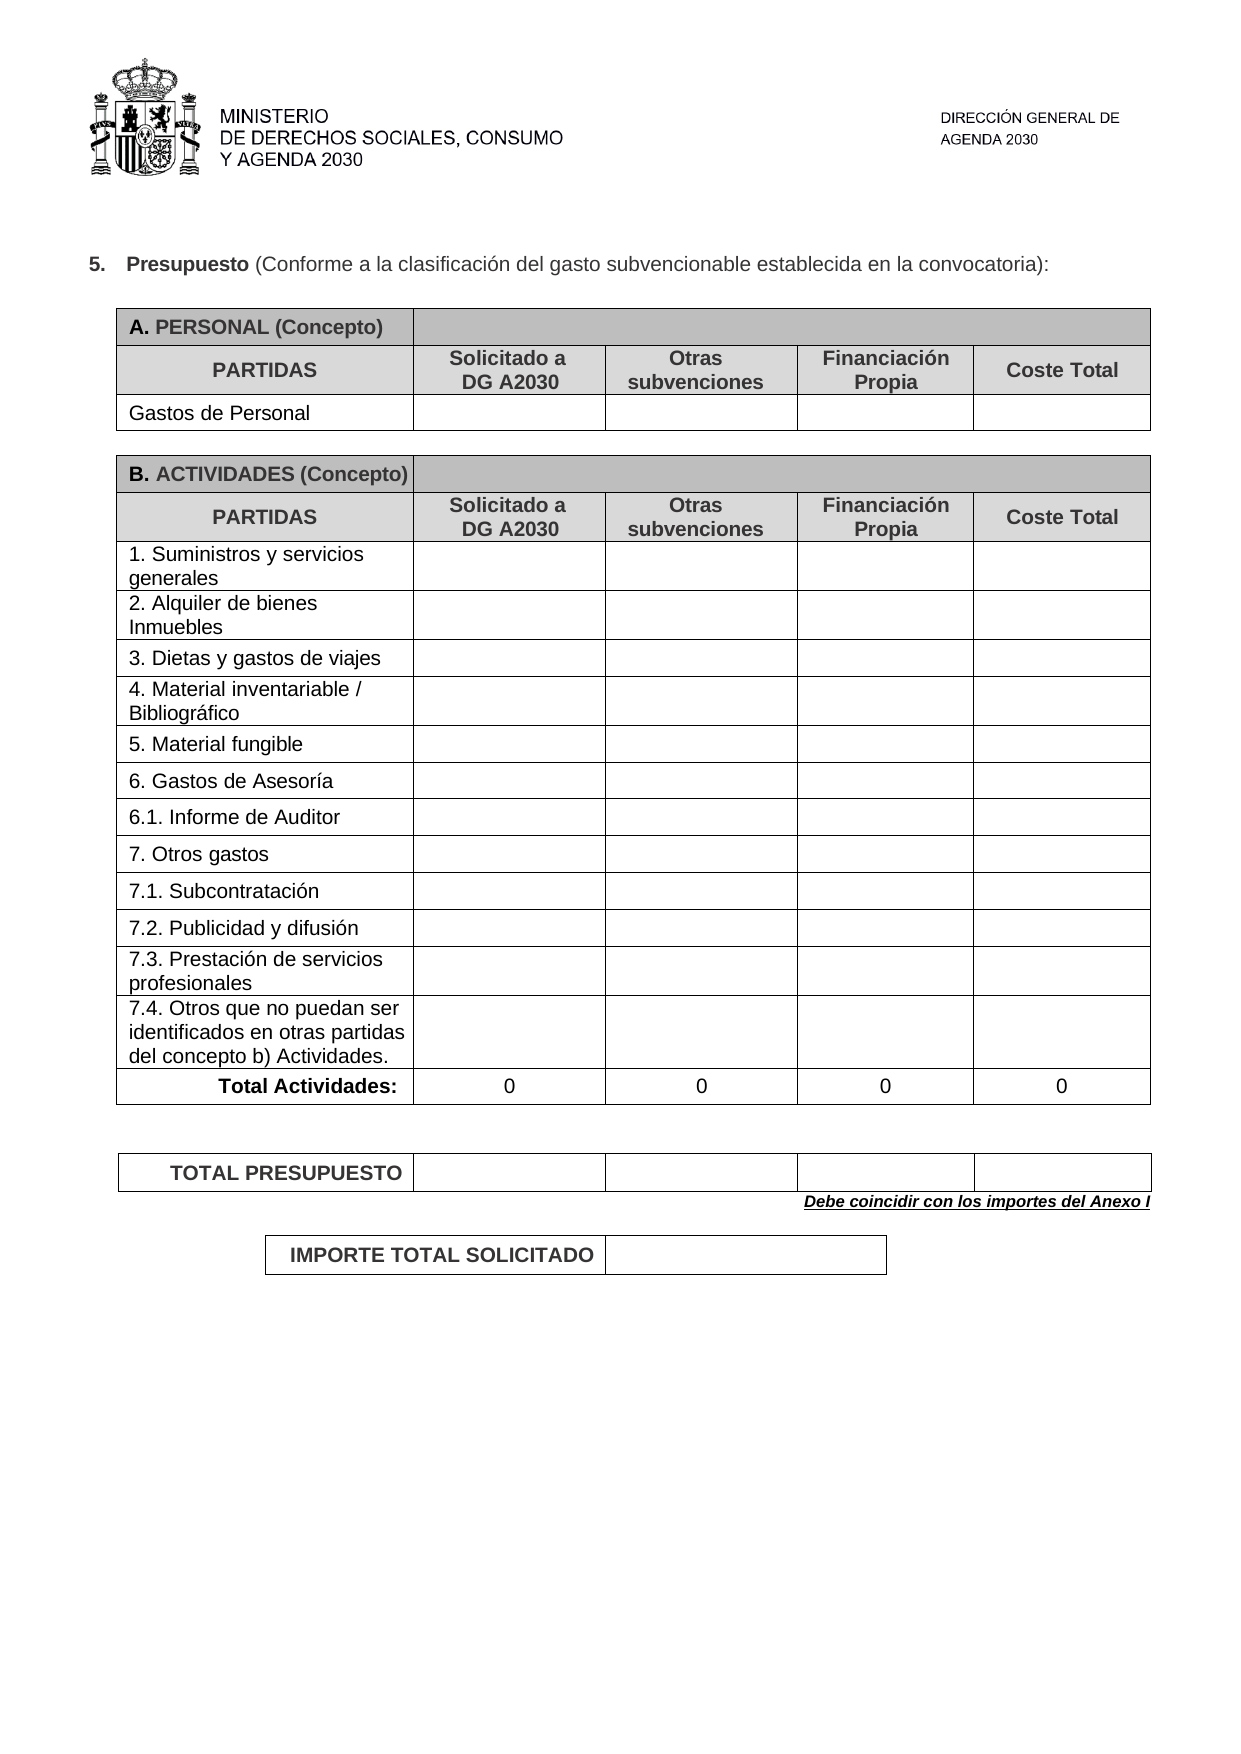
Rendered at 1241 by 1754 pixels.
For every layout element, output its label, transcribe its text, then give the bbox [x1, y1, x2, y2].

table_header [606, 1154, 797, 1191]
table_header [414, 456, 1150, 492]
table_cell [974, 910, 1150, 946]
table_header A. PERSONAL (Concepto) [117, 309, 413, 345]
table_cell [798, 640, 973, 676]
table_cell [974, 677, 1150, 725]
table_header [798, 1154, 974, 1191]
table_cell [414, 836, 605, 872]
table_cell [606, 873, 797, 909]
table_cell [606, 836, 797, 872]
table_cell [798, 836, 973, 872]
table_cell [798, 395, 973, 430]
table_cell [974, 395, 1150, 430]
table_cell 7. Otros gastos [117, 836, 413, 872]
table_cell Financiación Propia [798, 346, 973, 394]
table_cell 0 [974, 1069, 1150, 1104]
table_cell [414, 677, 605, 725]
table_cell 7.4. Otros que no puedan ser identificados en otras partidas del concepto b) Actividades. [117, 996, 413, 1067]
table_cell 0 [798, 1069, 973, 1104]
table_cell 0 [606, 1069, 797, 1104]
table_cell PARTIDAS [117, 346, 413, 394]
table_cell [974, 836, 1150, 872]
table_header B. ACTIVIDADES (Concepto) [117, 456, 413, 492]
table_cell Otras subvenciones [606, 346, 797, 394]
text Debe coincidir con los importes del Anexo I [126, 1192, 1152, 1211]
table_cell [974, 873, 1150, 909]
table_cell [798, 763, 973, 798]
table_header [414, 309, 1150, 345]
table_cell [606, 640, 797, 676]
table_cell 6.1. Informe de Auditor [117, 799, 413, 835]
table_cell 7.1. Subcontratación [117, 873, 413, 909]
table_cell [414, 763, 605, 798]
table_cell [798, 726, 973, 762]
table_cell 7.2. Publicidad y difusión [117, 910, 413, 946]
table_header IMPORTE TOTAL SOLICITADO [266, 1236, 605, 1273]
table_cell [798, 996, 973, 1067]
table_cell [414, 542, 605, 590]
table_cell [606, 947, 797, 994]
list Presupuesto (Conforme a la clasificación del gasto subvencionable establecida en la convocatoria): [89, 252, 1152, 276]
table_cell [798, 591, 973, 639]
table_cell [606, 542, 797, 590]
picture [88, 56, 1123, 176]
table_header [975, 1154, 1151, 1191]
table_cell [974, 763, 1150, 798]
table_cell [798, 947, 973, 994]
table_header [414, 1154, 605, 1191]
table_cell 3. Dietas y gastos de viajes [117, 640, 413, 676]
table_header [606, 1236, 886, 1273]
table_cell [414, 910, 605, 946]
table_cell [798, 799, 973, 835]
table_cell [798, 910, 973, 946]
table_cell [606, 677, 797, 725]
table_cell 0 [414, 1069, 605, 1104]
table_cell Coste Total [974, 346, 1150, 394]
table_cell 7.3. Prestación de servicios profesionales [117, 947, 413, 994]
table_cell [798, 677, 973, 725]
table_cell [606, 910, 797, 946]
table_cell [414, 726, 605, 762]
table_cell [606, 395, 797, 430]
table_cell [974, 947, 1150, 994]
table_cell 6. Gastos de Asesoría [117, 763, 413, 798]
table_cell [606, 799, 797, 835]
table_cell [974, 726, 1150, 762]
table_cell [798, 542, 973, 590]
table_cell [414, 640, 605, 676]
table_cell [414, 799, 605, 835]
table_cell Coste Total [974, 493, 1150, 541]
table_cell [974, 996, 1150, 1067]
table_cell [606, 591, 797, 639]
table_cell [606, 726, 797, 762]
table_cell PARTIDAS [117, 493, 413, 541]
table_cell Total Actividades: [117, 1069, 413, 1104]
table_cell 1. Suministros y servicios generales [117, 542, 413, 590]
table_cell [414, 591, 605, 639]
table_cell Gastos de Personal [117, 395, 413, 430]
table_cell 4. Material inventariable / Bibliográfico [117, 677, 413, 725]
table_header TOTAL PRESUPUESTO [119, 1154, 413, 1191]
table_cell [974, 799, 1150, 835]
table_cell Otras subvenciones [606, 493, 797, 541]
table_cell [414, 873, 605, 909]
table_cell [606, 763, 797, 798]
table_cell [414, 947, 605, 994]
table_cell Solicitado a DG A2030 [414, 493, 605, 541]
table_cell [974, 640, 1150, 676]
table_cell [798, 873, 973, 909]
table_cell Financiación Propia [798, 493, 973, 541]
table_cell [606, 996, 797, 1067]
table_cell [974, 591, 1150, 639]
table_cell [414, 996, 605, 1067]
table_cell 5. Material fungible [117, 726, 413, 762]
table_cell Solicitado a DG A2030 [414, 346, 605, 394]
table_cell 2. Alquiler de bienes Inmuebles [117, 591, 413, 639]
table_cell [974, 542, 1150, 590]
table_cell [414, 395, 605, 430]
